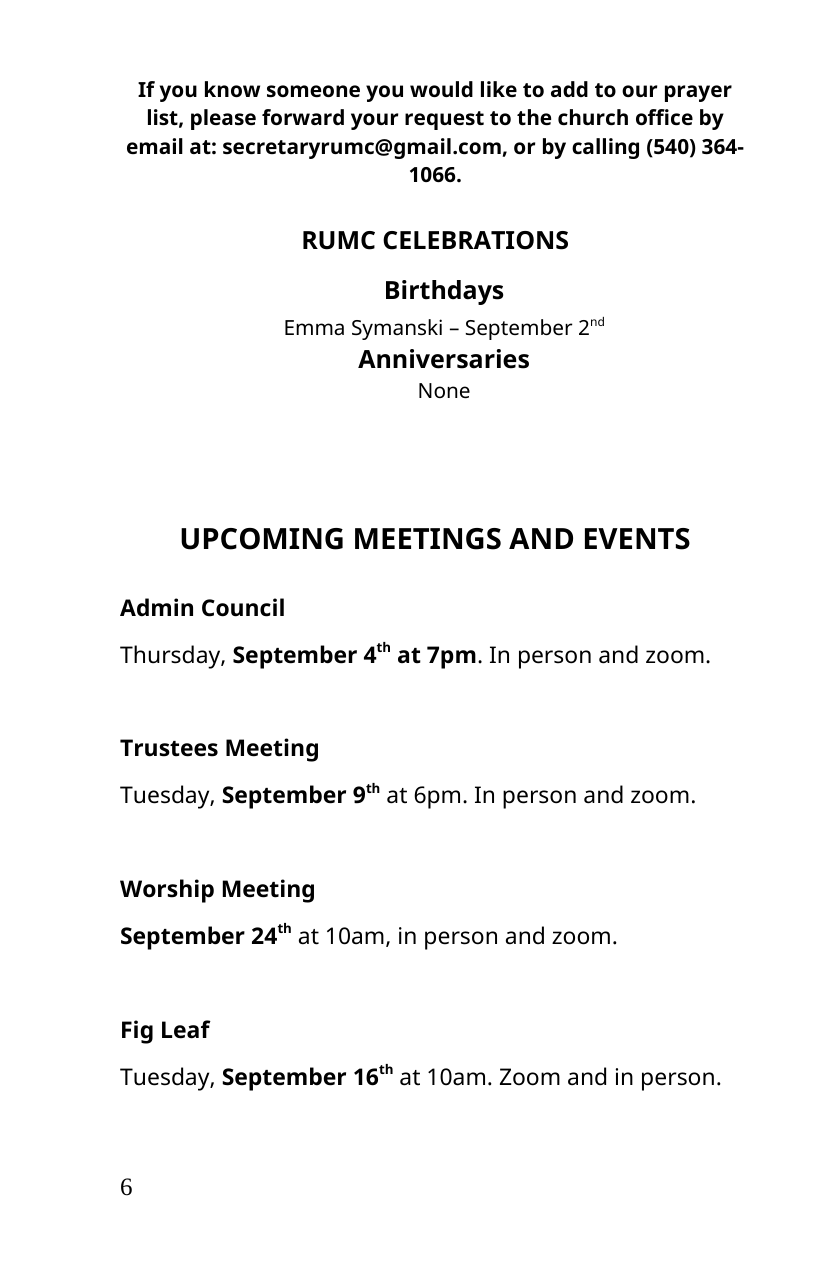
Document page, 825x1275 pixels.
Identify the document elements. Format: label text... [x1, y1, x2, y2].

text If you know someone you would like to add to our prayer list, please forward your request to the church office by email at: secretaryrumc@gmail.com, or by calling (540) 364-1066. [120, 75, 750, 189]
table_cell Emma Symanski – September 2nd [120, 313, 780, 342]
text Fig Leaf [120, 1013, 750, 1045]
text September 24th at 10am, in person and zoom. [120, 920, 750, 951]
text Worship Meeting [120, 873, 750, 904]
text Admin Council [120, 592, 750, 623]
text Tuesday, September 9th at 6pm. In person and zoom. [120, 779, 750, 810]
table_cell None [120, 376, 780, 518]
table_header Birthdays [120, 265, 780, 313]
text Thursday, September 4th at 7pm. In person and zoom. [120, 638, 750, 670]
text Tuesday, September 16th at 10am. Zoom and in person. [120, 1060, 750, 1092]
text RUMC CELEBRATIONS [120, 223, 750, 257]
text UPCOMING MEETINGS AND EVENTS [120, 518, 750, 558]
text Trustees Meeting [120, 732, 750, 763]
table_cell Anniversaries [120, 342, 780, 376]
